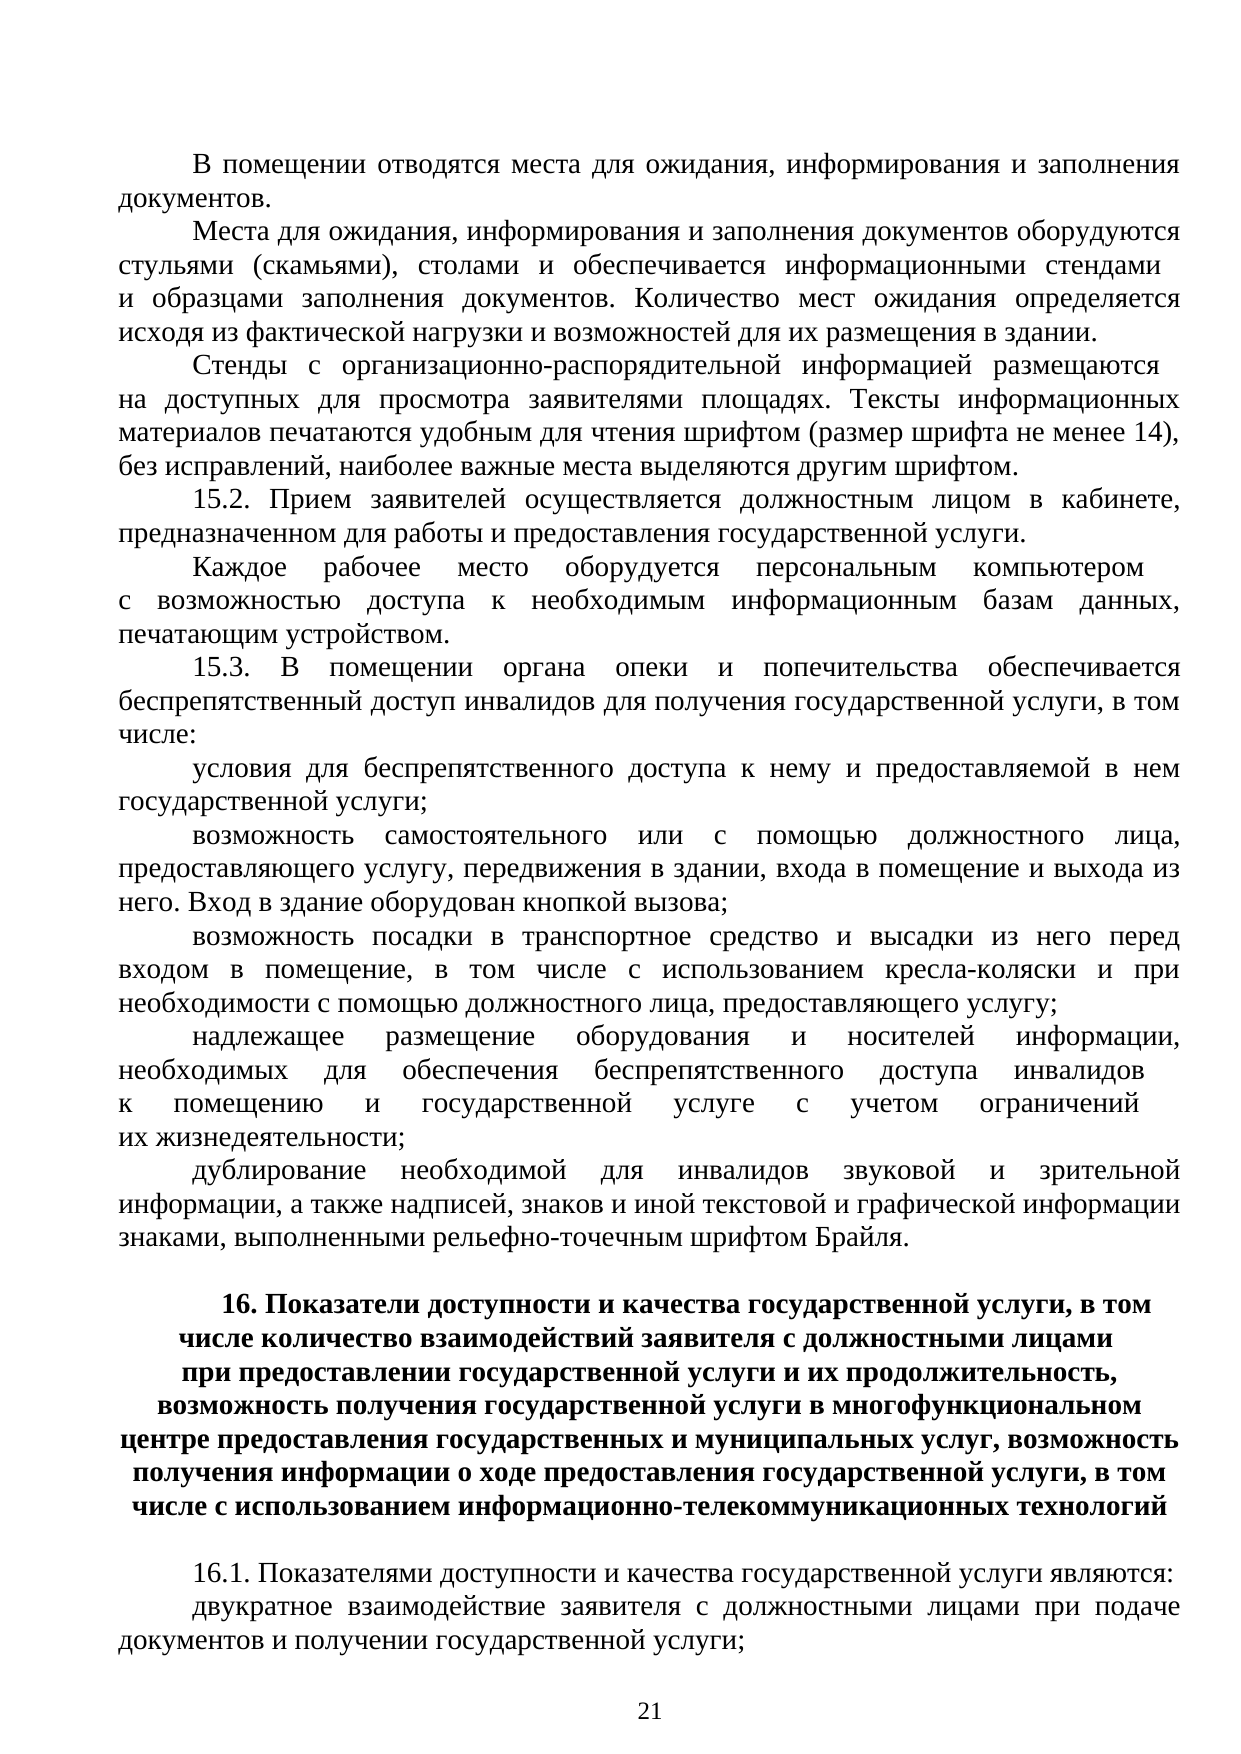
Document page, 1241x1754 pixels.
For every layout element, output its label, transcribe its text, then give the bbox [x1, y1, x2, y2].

text В помещении отводятся места для ожидания, информирования и заполнения документов. [118, 146, 1181, 213]
text надлежащее размещение оборудования и носителей информации, необходимых для обеспечения беспрепятственного доступа инвалидов к помещению и государственной услуге с учетом ограничений их жизнедеятельности; [118, 1018, 1181, 1152]
text условия для беспрепятственного доступа к нему и предоставляемой в нем государственной услуги; [118, 750, 1181, 817]
text 15.2. Прием заявителей осуществляется должностным лицом в кабинете, предназначенном для работы и предоставления государственной услуги. [118, 482, 1181, 549]
text возможность посадки в транспортное средство и высадки из него перед входом в помещение, в том числе с использованием кресла-коляски и при необходимости с помощью должностного лица, предоставляющего услугу; [118, 918, 1181, 1018]
text 16. Показатели доступности и качества государственной услуги, в том числе количество взаимодействий заявителя с должностными лицами при предоставлении государственной услуги и их продолжительность, возможность получения государственной услуги в многофункциональном центре предоставления государственных и муниципальных услуг, возможность получения информации о ходе предоставления государственной услуги, в том числе с использованием информационно-телекоммуникационных технологий [118, 1287, 1181, 1521]
text 16.1. Показателями доступности и качества государственной услуги являются: [118, 1555, 1181, 1588]
text двукратное взаимодействие заявителя с должностными лицами при подаче документов и получении государственной услуги; [118, 1588, 1181, 1656]
text возможность самостоятельного или с помощью должностного лица, предоставляющего услугу, передвижения в здании, входа в помещение и выхода из него. Вход в здание оборудован кнопкой вызова; [118, 817, 1181, 918]
text Стенды с организационно-распорядительной информацией размещаются на доступных для просмотра заявителями площадях. Тексты информационных материалов печатаются удобным для чтения шрифтом (размер шрифта не менее 14), без исправлений, наиболее важные места выделяются другим шрифтом. [118, 347, 1181, 482]
text Места для ожидания, информирования и заполнения документов оборудуются стульями (скамьями), столами и обеспечивается информационными стендами и образцами заполнения документов. Количество мест ожидания определяется исходя из фактической нагрузки и возможностей для их размещения в здании. [118, 213, 1181, 347]
text дублирование необходимой для инвалидов звуковой и зрительной информации, а также надписей, знаков и иной текстовой и графической информации знаками, выполненными рельефно-точечным шрифтом Брайля. [118, 1152, 1181, 1253]
text 15.3. В помещении органа опеки и попечительства обеспечивается беспрепятственный доступ инвалидов для получения государственной услуги, в том числе: [118, 649, 1181, 750]
text Каждое рабочее место оборудуется персональным компьютером с возможностью доступа к необходимым информационным базам данных, печатающим устройством. [118, 549, 1181, 649]
